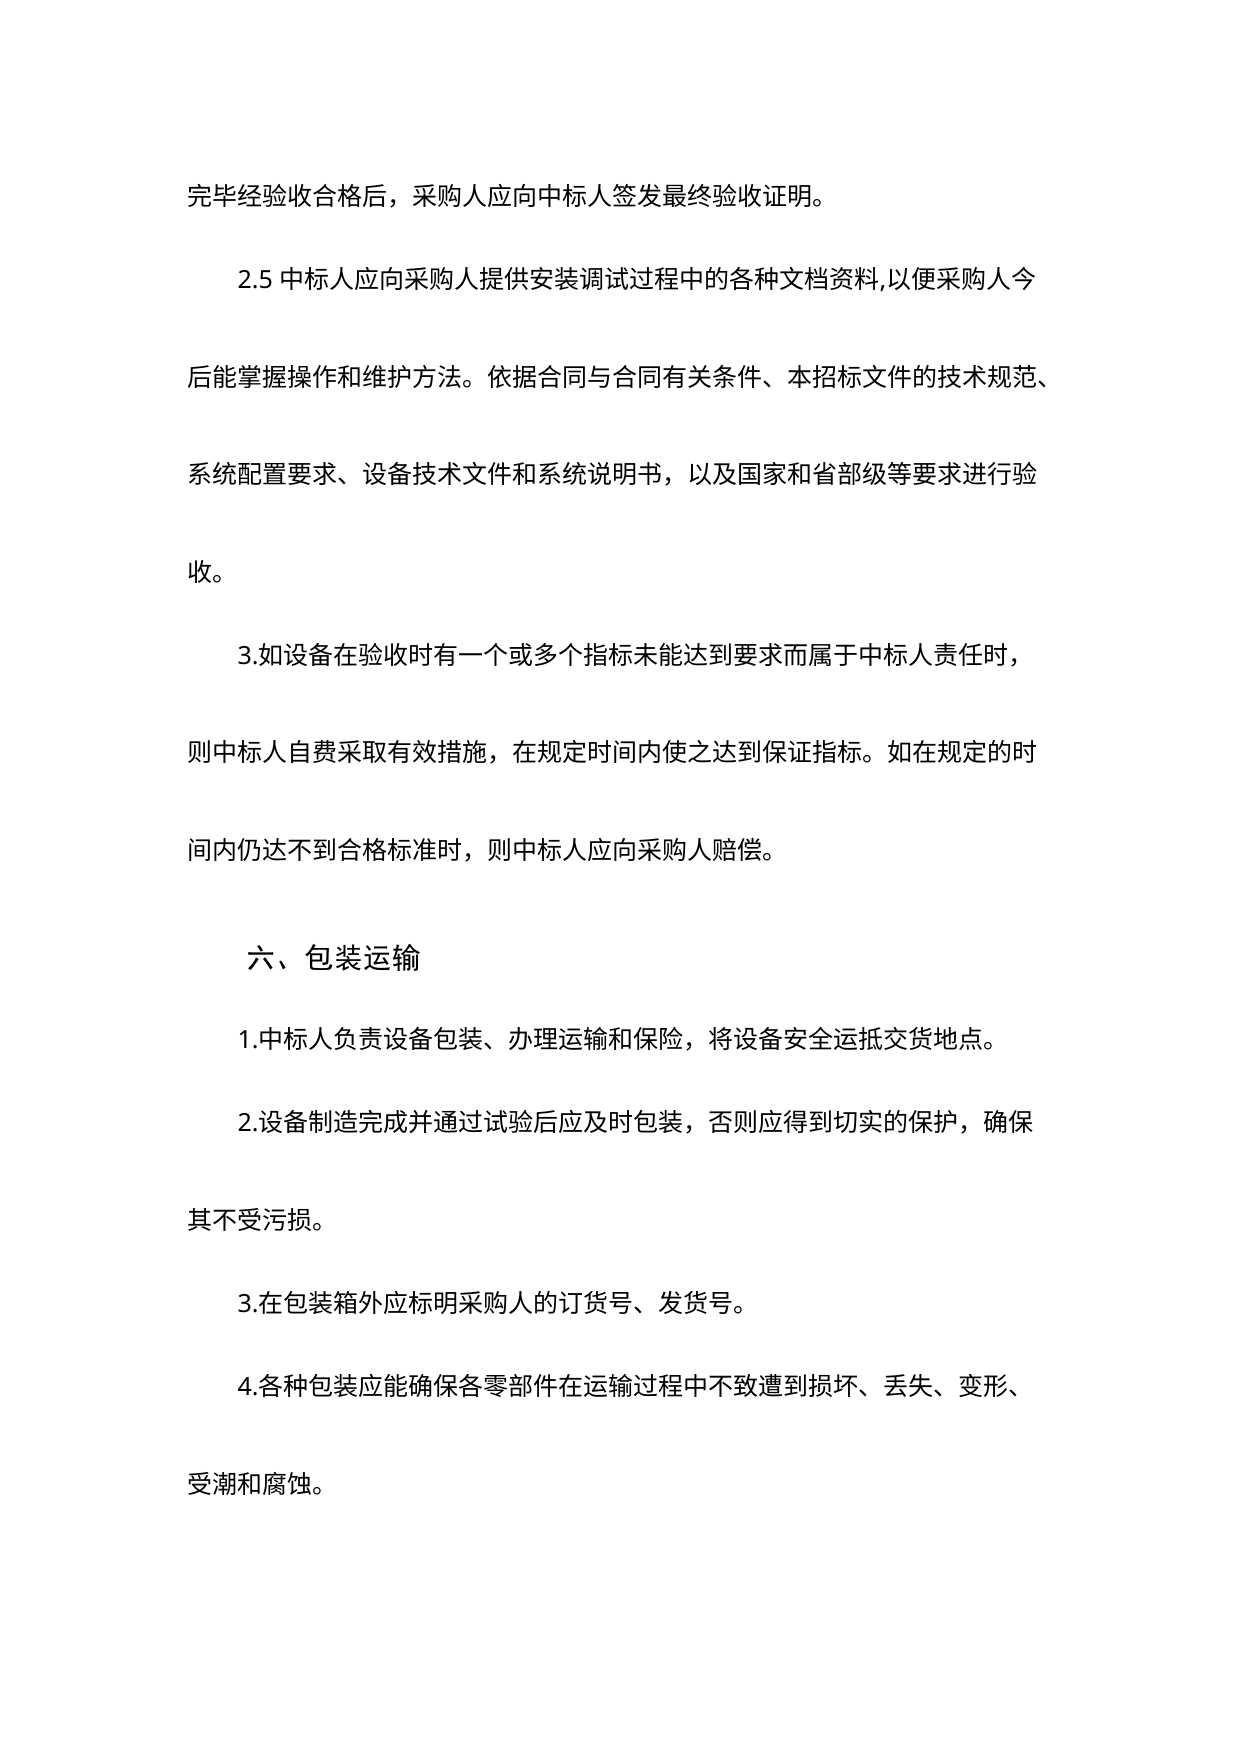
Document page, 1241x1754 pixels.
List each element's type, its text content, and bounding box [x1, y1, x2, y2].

text 2.5 中标人应向采购人提供安装调试过程中的各种文档资料,以便采购人今后能掌握操作和维护方法。依据合同与合同有关条件、本招标文件的技术规范、系统配置要求、设备技术文件和系统说明书，以及国家和省部级等要求进行验收。 [187, 245, 1053, 603]
text 4.各种包装应能确保各零部件在运输过程中不致遭到损坏、丢失、变形、受潮和腐蚀。 [187, 1352, 1053, 1515]
subtitle 六、包装运输 [187, 924, 1053, 989]
text 3.在包装箱外应标明采购人的订货号、发货号。 [187, 1269, 1053, 1334]
text 1.中标人负责设备包装、办理运输和保险，将设备安全运抵交货地点。 [187, 1005, 1053, 1070]
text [187, 162, 1053, 227]
text 2.设备制造完成并通过试验后应及时包装，否则应得到切实的保护，确保其不受污损。 [187, 1088, 1053, 1251]
text 3.如设备在验收时有一个或多个指标未能达到要求而属于中标人责任时，则中标人自费采取有效措施，在规定时间内使之达到保证指标。如在规定的时间内仍达不到合格标准时，则中标人应向采购人赔偿。 [187, 621, 1053, 881]
